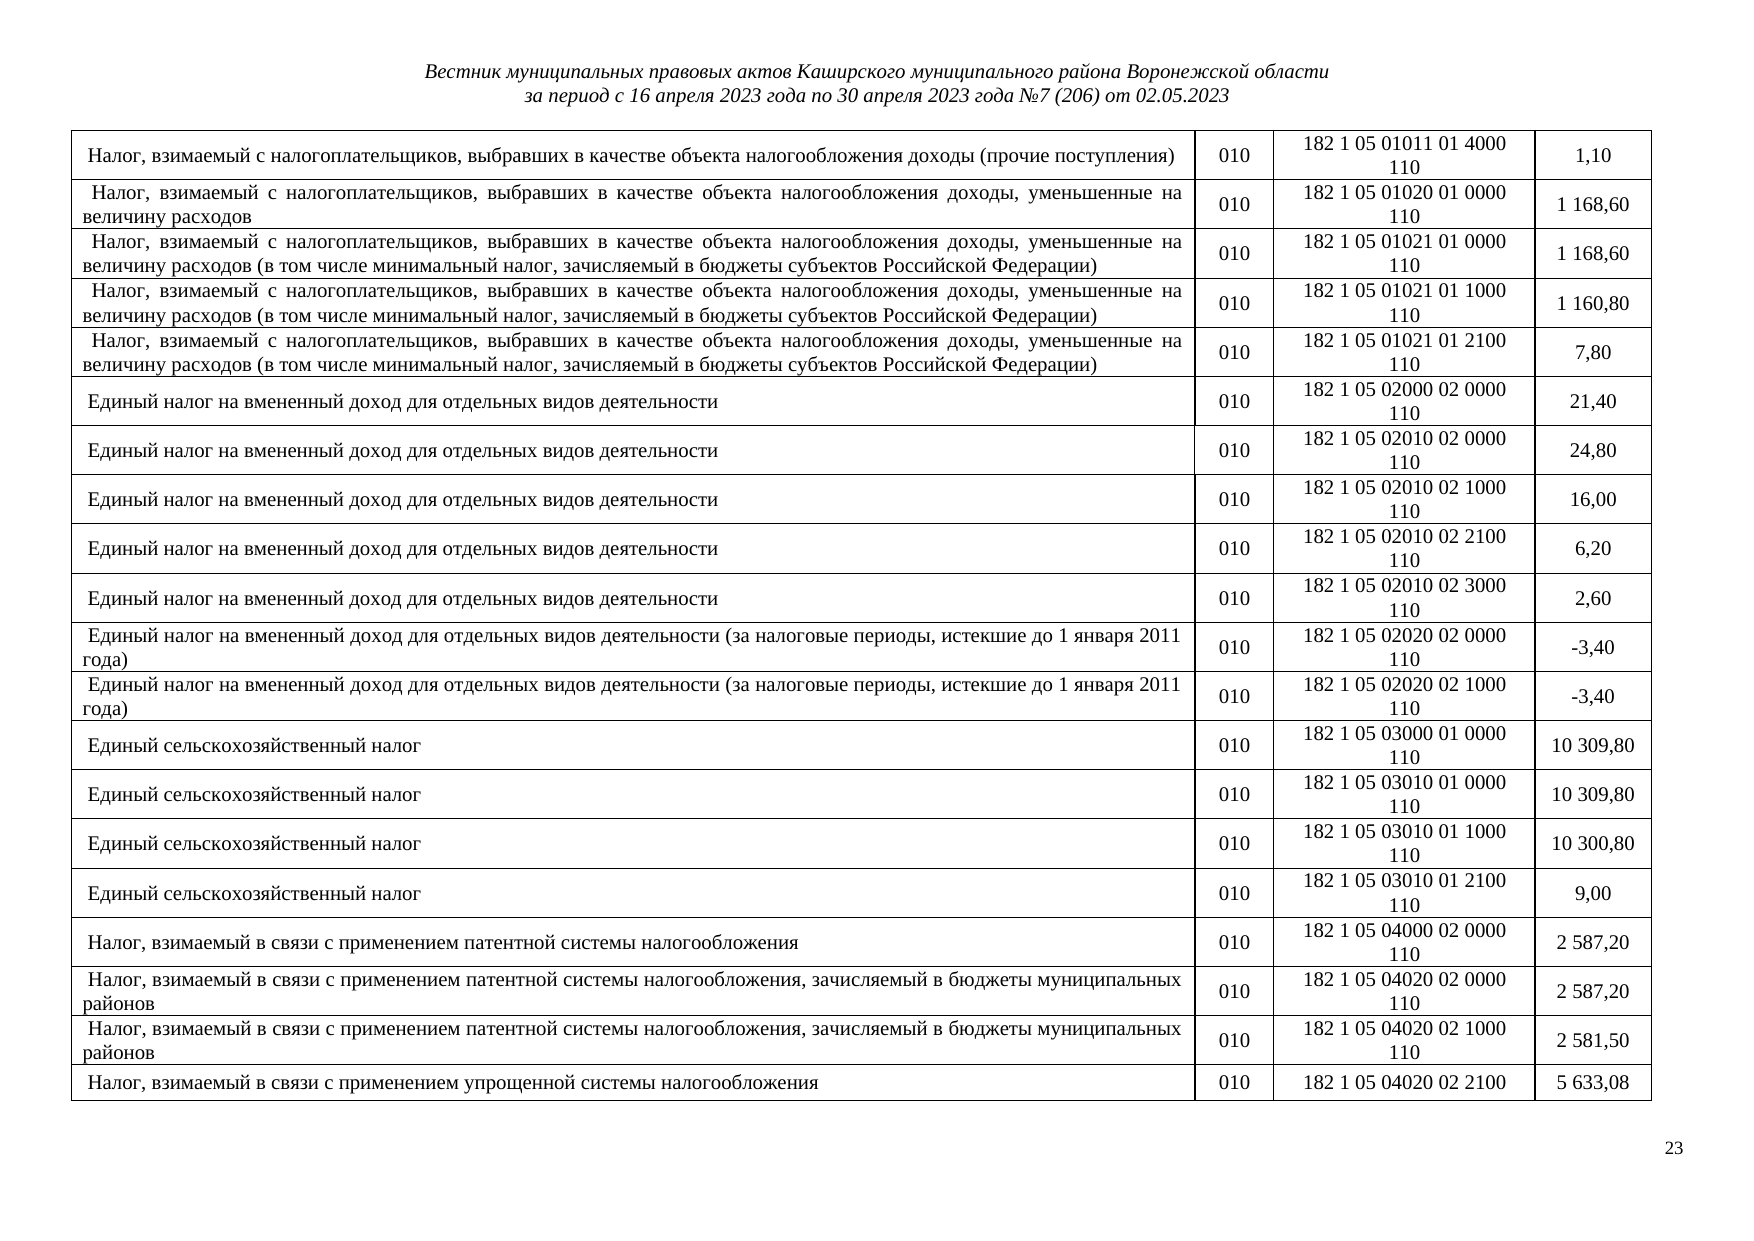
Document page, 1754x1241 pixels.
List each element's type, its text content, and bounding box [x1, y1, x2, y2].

table_cell 182 1 05 01021 01 0000 110 [1274, 229, 1534, 277]
table_cell 182 1 05 01021 01 2100 110 [1274, 328, 1534, 376]
table_cell 010 [1196, 918, 1273, 966]
table_cell 010 [1196, 819, 1273, 867]
table_cell 010 [1196, 475, 1273, 523]
table_cell 182 1 05 02020 02 0000 110 [1274, 623, 1534, 671]
table_cell 10 300,80 [1536, 819, 1651, 867]
table_cell 010 [1196, 180, 1273, 228]
table_cell Налог, взимаемый в связи с применением патентной системы налогообложения, зачисляемый в бюджеты муниципальных районов [72, 967, 1194, 1015]
table_cell Единый сельскохозяйственный налог [72, 819, 1194, 867]
table_cell -3,40 [1536, 672, 1651, 720]
table_cell 182 1 05 02010 02 1000 110 [1274, 475, 1534, 523]
table_cell Единый налог на вмененный доход для отдельных видов деятельности (за налоговые периоды, истекшие до 1 января 2011 года) [72, 672, 1194, 720]
table_cell Единый сельскохозяйственный налог [72, 770, 1194, 818]
table_cell Налог, взимаемый с налогоплательщиков, выбравших в качестве объекта налогообложения доходы, уменьшенные на величину расходов (в том числе минимальный налог, зачисляемый в бюджеты субъектов Российской Федерации) [72, 328, 1194, 376]
table_cell 182 1 05 01011 01 4000 110 [1274, 131, 1534, 179]
table_cell 182 1 05 03010 01 1000 110 [1274, 819, 1534, 867]
table_cell 5 633,08 [1536, 1065, 1651, 1099]
table_cell 21,40 [1536, 377, 1651, 425]
table_cell 010 [1196, 279, 1273, 327]
table_cell Единый налог на вмененный доход для отдельных видов деятельности [72, 524, 1194, 572]
table_cell 010 [1196, 967, 1273, 1015]
table_cell 010 [1196, 229, 1273, 277]
table_cell Единый сельскохозяйственный налог [72, 721, 1194, 769]
table_cell 010 [1196, 869, 1273, 917]
table_cell 010 [1196, 328, 1273, 376]
table_cell 010 [1196, 1065, 1273, 1099]
table_cell Налог, взимаемый с налогоплательщиков, выбравших в качестве объекта налогообложения доходы, уменьшенные на величину расходов (в том числе минимальный налог, зачисляемый в бюджеты субъектов Российской Федерации) [72, 279, 1194, 327]
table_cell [72, 1065, 1194, 1099]
table_cell 010 [1196, 1016, 1273, 1064]
table_cell Единый налог на вмененный доход для отдельных видов деятельности [72, 377, 1194, 425]
table_cell 1 160,80 [1536, 279, 1651, 327]
table_cell Единый сельскохозяйственный налог [72, 869, 1194, 917]
table_cell Налог, взимаемый в связи с применением патентной системы налогообложения [72, 918, 1194, 966]
table_cell Единый налог на вмененный доход для отдельных видов деятельности [72, 574, 1194, 622]
table_cell 182 1 05 04020 02 0000 110 [1274, 967, 1534, 1015]
table_cell 010 [1196, 131, 1273, 179]
table_cell 9,00 [1536, 869, 1651, 917]
table_cell 182 1 05 04000 02 0000 110 [1274, 918, 1534, 966]
table_cell 010 [1196, 623, 1273, 671]
table_cell 182 1 05 02000 02 0000 110 [1274, 377, 1534, 425]
table_cell -3,40 [1536, 623, 1651, 671]
table_cell 010 [1195, 426, 1273, 474]
table_cell 2 587,20 [1536, 918, 1651, 966]
table_cell Единый налог на вмененный доход для отдельных видов деятельности (за налоговые периоды, истекшие до 1 января 2011 года) [72, 623, 1194, 671]
table_cell 010 [1196, 524, 1273, 572]
table_cell 1 168,60 [1536, 180, 1651, 228]
table_cell Единый налог на вмененный доход для отдельных видов деятельности [72, 475, 1194, 523]
table_cell Налог, взимаемый с налогоплательщиков, выбравших в качестве объекта налогообложения доходы, уменьшенные на величину расходов [72, 180, 1194, 228]
table_cell 2 581,50 [1536, 1016, 1651, 1064]
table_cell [1274, 1065, 1534, 1099]
table_cell 6,20 [1536, 524, 1651, 572]
table_cell 7,80 [1536, 328, 1651, 376]
table_cell 182 1 05 02020 02 1000 110 [1274, 672, 1534, 720]
table_cell 24,80 [1536, 426, 1651, 474]
table_cell 1,10 [1536, 131, 1651, 179]
table_cell 010 [1196, 721, 1273, 769]
table_cell 2,60 [1536, 574, 1651, 622]
table_cell Налог, взимаемый с налогоплательщиков, выбравших в качестве объекта налогообложения доходы, уменьшенные на величину расходов (в том числе минимальный налог, зачисляемый в бюджеты субъектов Российской Федерации) [72, 229, 1194, 277]
table_cell Единый налог на вмененный доход для отдельных видов деятельности [72, 426, 1194, 474]
table_cell 010 [1196, 672, 1273, 720]
table_cell 16,00 [1536, 475, 1651, 523]
table_cell 182 1 05 03010 01 2100 110 [1274, 869, 1534, 917]
table_cell 182 1 05 02010 02 2100 110 [1274, 524, 1534, 572]
table_cell 182 1 05 01021 01 1000 110 [1274, 279, 1534, 327]
table_cell Налог, взимаемый с налогоплательщиков, выбравших в качестве объекта налогообложения доходы (прочие поступления) [72, 131, 1194, 179]
table_cell 182 1 05 04020 02 1000 110 [1274, 1016, 1534, 1064]
table_cell 182 1 05 03000 01 0000 110 [1274, 721, 1534, 769]
table_cell 2 587,20 [1536, 967, 1651, 1015]
table_cell 10 309,80 [1536, 721, 1651, 769]
table_cell 182 1 05 02010 02 0000 110 [1274, 426, 1534, 474]
table_cell 010 [1196, 377, 1273, 425]
table_cell 010 [1196, 574, 1273, 622]
table_cell 182 1 05 03010 01 0000 110 [1274, 770, 1534, 818]
table_cell 010 [1196, 770, 1273, 818]
table_cell 1 168,60 [1536, 229, 1651, 277]
table_cell 182 1 05 01020 01 0000 110 [1274, 180, 1534, 228]
table_cell 182 1 05 02010 02 3000 110 [1274, 574, 1534, 622]
table_cell 10 309,80 [1536, 770, 1651, 818]
table_cell Налог, взимаемый в связи с применением патентной системы налогообложения, зачисляемый в бюджеты муниципальных районов [72, 1016, 1194, 1064]
